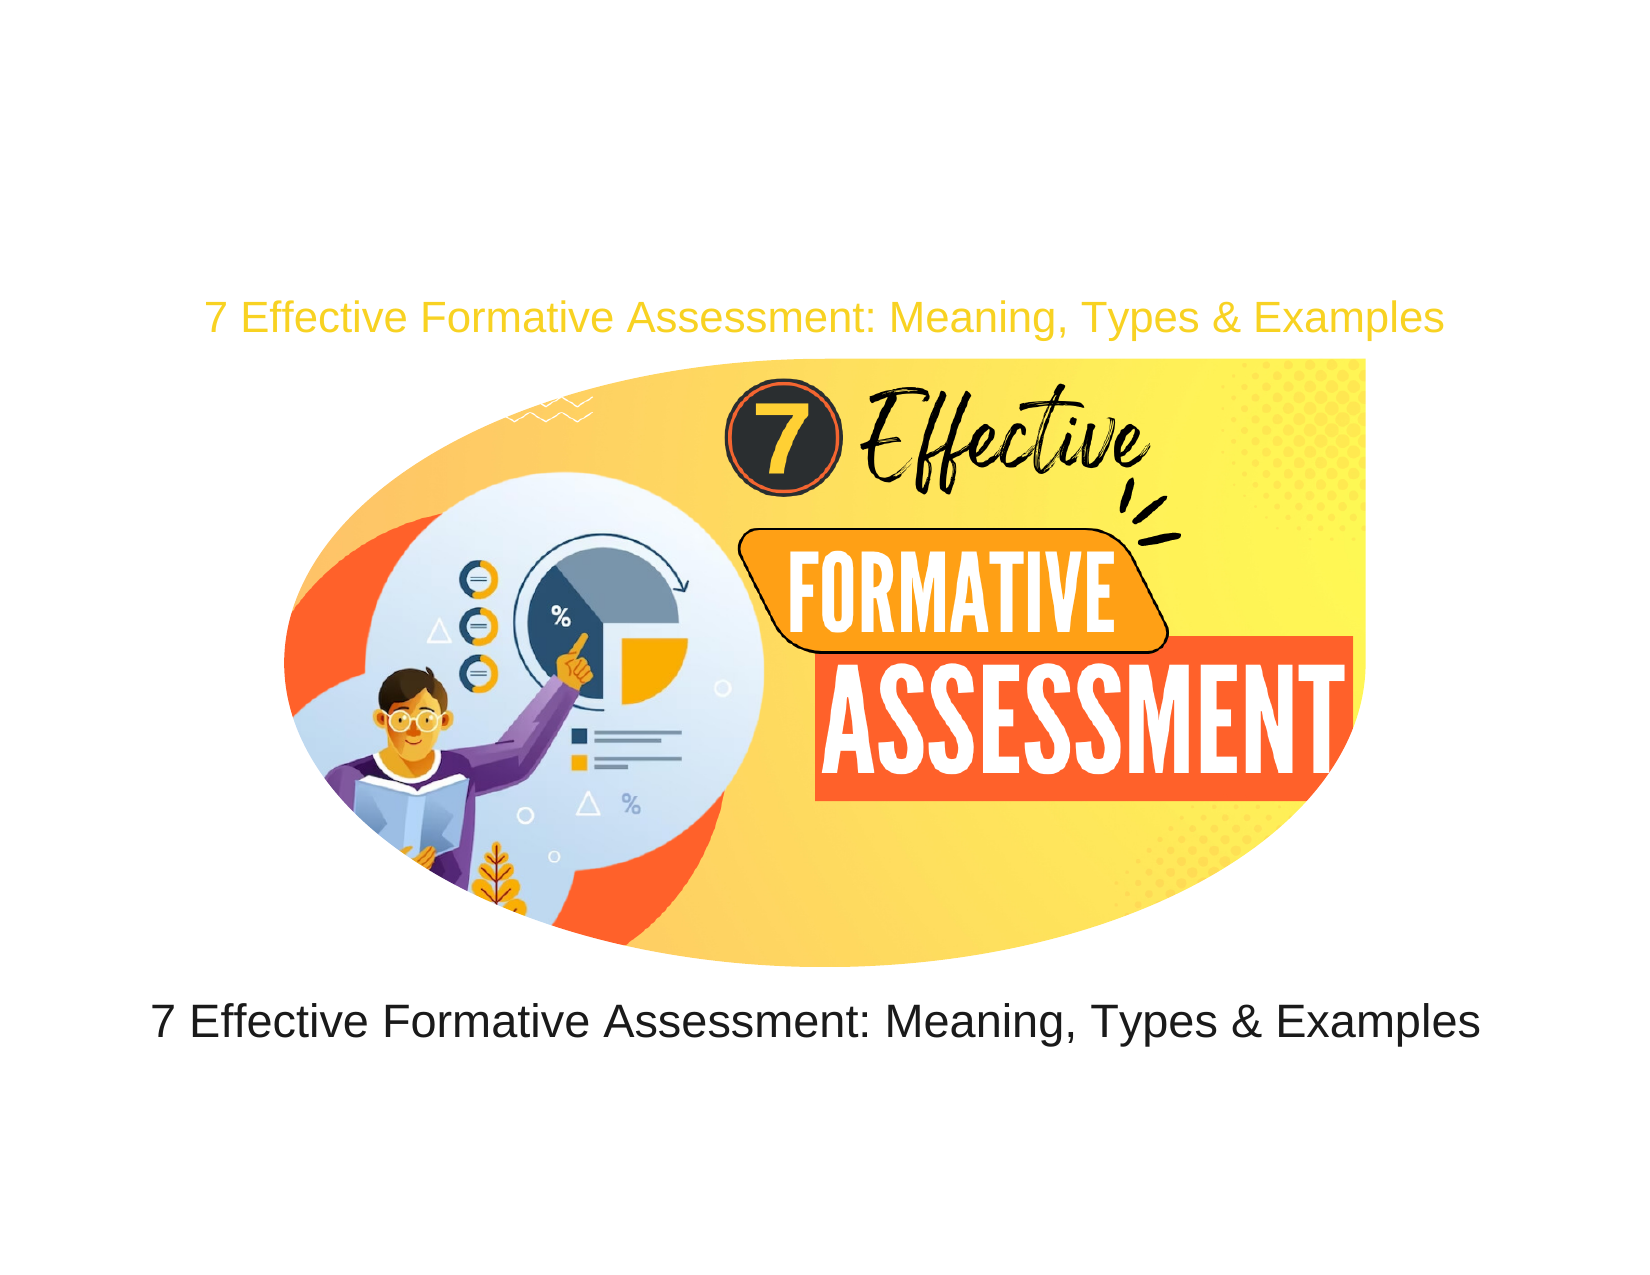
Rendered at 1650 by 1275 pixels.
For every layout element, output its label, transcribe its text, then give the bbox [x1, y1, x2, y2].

text 7 Effective Formative Assessment: Meaning, Types & Examples [150, 985, 1500, 1047]
text 7 Effective Formative Assessment: Meaning, Types & Examples [150, 291, 1500, 342]
picture [284, 358, 1366, 967]
